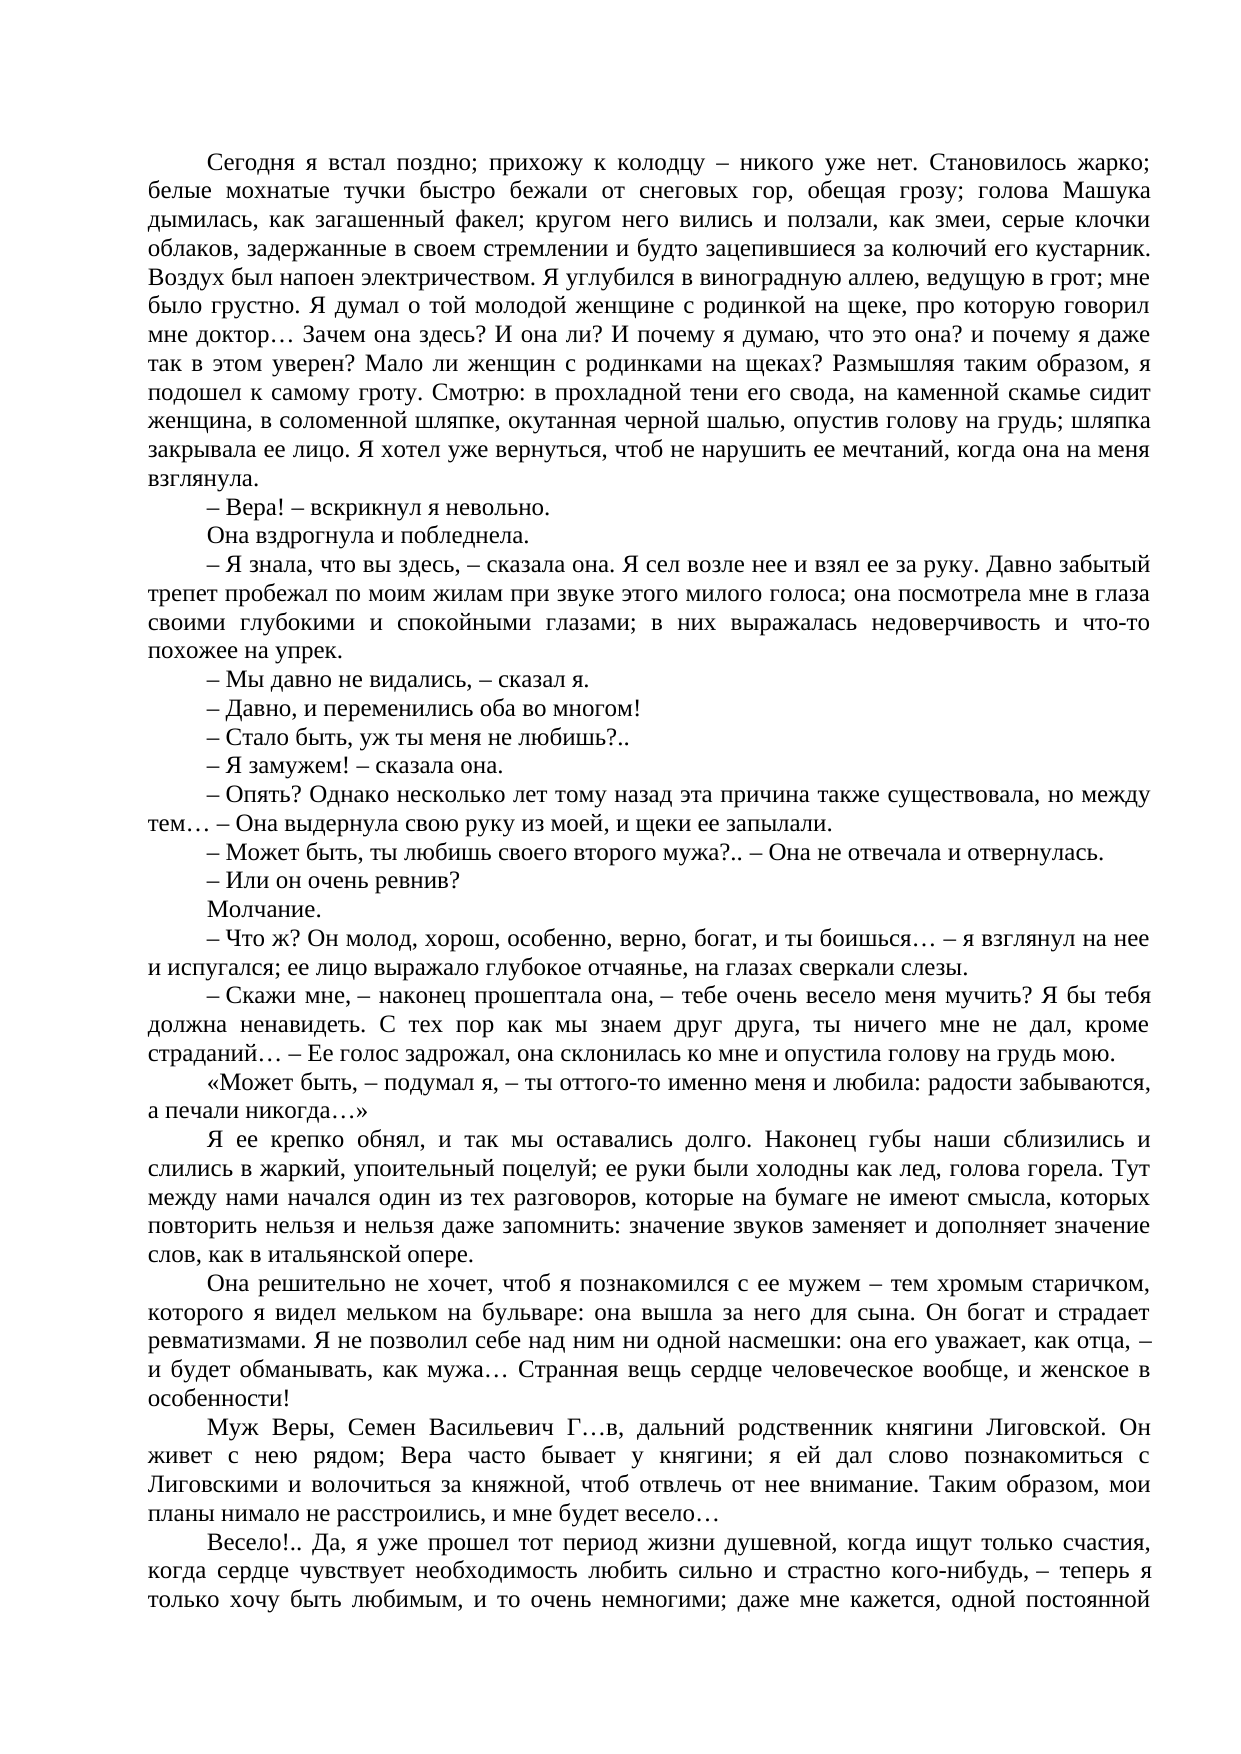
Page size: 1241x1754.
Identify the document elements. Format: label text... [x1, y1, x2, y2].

text Она решительно не хочет, чтоб я познакомился с ее мужем – тем хромым старичком, которого я видел мельком на бульваре: она вышла за него для сына. Он богат и страдает ревматизмами. Я не позволил себе над ним ни одной насмешки: она его уважает, как отца, – и будет обманывать, как мужа… Странная вещь сердце человеческое вообще, и женское в особенности! [148, 1268, 1152, 1412]
text Я ее крепко обнял, и так мы оставались долго. Наконец губы наши сблизились и слились в жаркий, упоительный поцелуй; ее руки были холодны как лед, голова горела. Тут между нами начался один из тех разговоров, которые на бумаге не имеют смысла, которых повторить нельзя и нельзя даже запомнить: значение звуков заменяет и дополняет значение слов, как в итальянской опере. [148, 1124, 1152, 1268]
text – Стало быть, уж ты меня не любишь?.. [148, 722, 1152, 751]
text Она вздрогнула и побледнела. [148, 521, 1152, 549]
text – Или он очень ревнив? [148, 866, 1152, 894]
text – Вера! – вскрикнул я невольно. [148, 492, 1152, 521]
text – Я замужем! – сказала она. [148, 751, 1152, 779]
text – Я знала, что вы здесь, – сказала она. Я сел возле нее и взял ее за руку. Давно забытый трепет пробежал по моим жилам при звуке этого милого голоса; она посмотрела мне в глаза своими глубокими и спокойными глазами; в них выражалась недоверчивость и что-то похожее на упрек. [148, 549, 1152, 664]
text Сегодня я встал поздно; прихожу к колодцу – никого уже нет. Становилось жарко; белые мохнатые тучки быстро бежали от снеговых гор, обещая грозу; голова Машука дымилась, как загашенный факел; кругом него вились и ползали, как змеи, серые клочки облаков, задержанные в своем стремлении и будто зацепившиеся за колючий его кустарник. Воздух был напоен электричеством. Я углубился в виноградную аллею, ведущую в грот; мне было грустно. Я думал о той молодой женщине с родинкой на щеке, про которую говорил мне доктор… Зачем она здесь? И она ли? И почему я думаю, что это она? и почему я даже так в этом уверен? Мало ли женщин с родинками на щеках? Размышляя таким образом, я подошел к самому гроту. Смотрю: в прохладной тени его свода, на каменной скамье сидит женщина, в соломенной шляпке, окутанная черной шалью, опустив голову на грудь; шляпка закрывала ее лицо. Я хотел уже вернуться, чтоб не нарушить ее мечтаний, когда она на меня взглянула. [148, 147, 1152, 492]
text – Что ж? Он молод, хорош, особенно, верно, богат, и ты боишься… – я взглянул на нее и испугался; ее лицо выражало глубокое отчаянье, на глазах сверкали слезы. [148, 923, 1152, 981]
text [148, 1527, 1152, 1613]
text – Может быть, ты любишь своего второго мужа?.. – Она не отвечала и отвернулась. [148, 837, 1152, 866]
text – Опять? Однако несколько лет тому назад эта причина также существовала, но между тем… – Она выдернула свою руку из моей, и щеки ее запылали. [148, 779, 1152, 837]
text «Может быть, – подумал я, – ты оттого-то именно меня и любила: радости забываются, а печали никогда…» [148, 1067, 1152, 1124]
text Молчание. [148, 894, 1152, 923]
text – Скажи мне, – наконец прошептала она, – тебе очень весело меня мучить? Я бы тебя должна ненавидеть. С тех пор как мы знаем друг друга, ты ничего мне не дал, кроме страданий… – Ее голос задрожал, она склонилась ко мне и опустила голову на грудь мою. [148, 981, 1152, 1067]
text – Мы давно не видались, – сказал я. [148, 664, 1152, 693]
text Муж Веры, Семен Васильевич Г…в, дальний родственник княгини Лиговской. Он живет с нею рядом; Вера часто бывает у княгини; я ей дал слово познакомиться с Лиговскими и волочиться за княжной, чтоб отвлечь от нее внимание. Таким образом, мои планы нимало не расстроились, и мне будет весело… [148, 1412, 1152, 1527]
text – Давно, и переменились оба во многом! [148, 693, 1152, 722]
